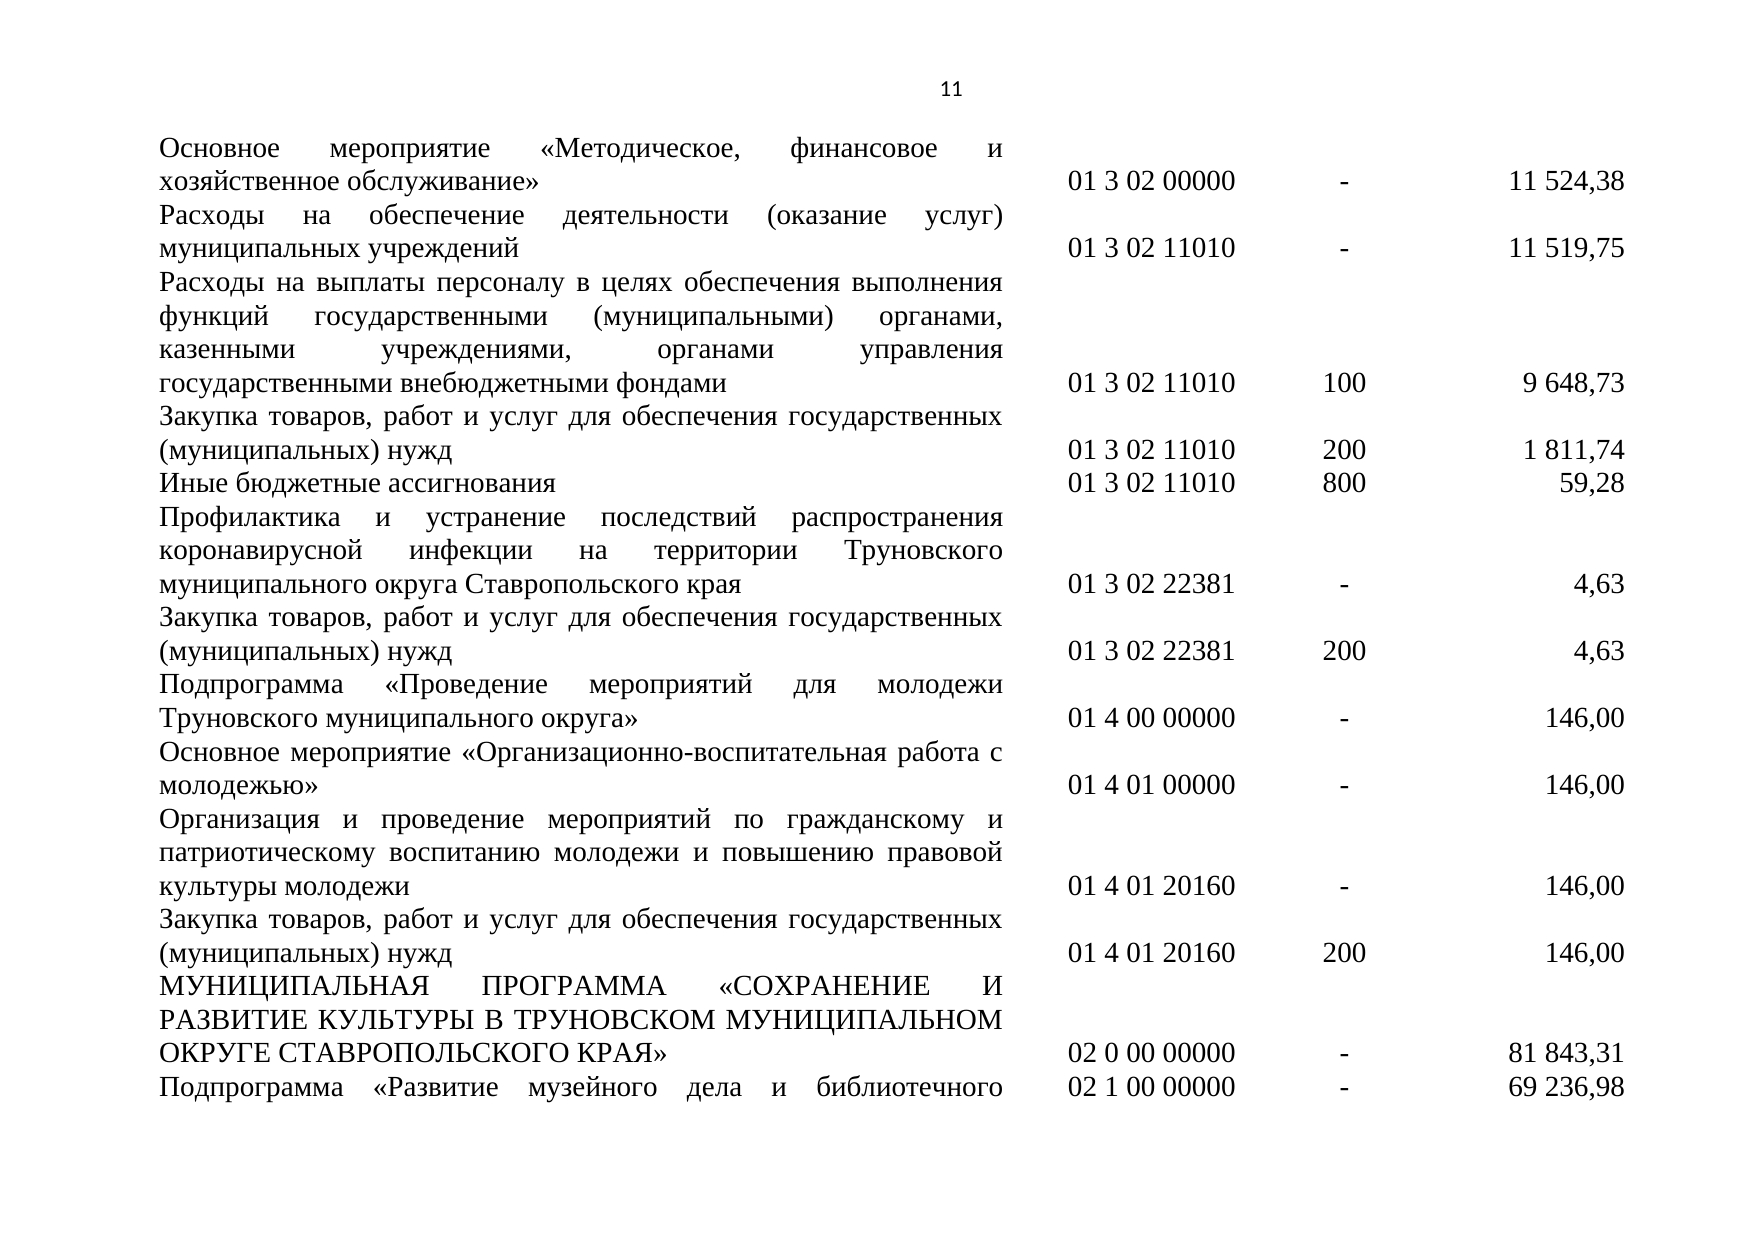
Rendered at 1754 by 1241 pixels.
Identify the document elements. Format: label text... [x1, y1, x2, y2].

table_cell 81 843,31 [1400, 969, 1636, 1069]
table_cell Подпрограмма «Проведение мероприятий для молодежи Труновского муниципального округа» [148, 667, 1015, 734]
table_cell 01 4 01 00000 [1015, 734, 1288, 801]
table_cell МУНИЦИПАЛЬНАЯ ПРОГРАММА «СОХРАНЕНИЕ И РАЗВИТИЕ КУЛЬТУРЫ В ТРУНОВСКОМ МУНИЦИПАЛЬНОМ ОКРУГЕ СТАВРОПОЛЬСКОГО КРАЯ» [148, 969, 1015, 1069]
table_cell - [1288, 130, 1400, 197]
table_cell 200 [1288, 398, 1400, 465]
table_cell 01 4 01 20160 [1015, 901, 1288, 968]
table_cell 4,63 [1400, 600, 1636, 667]
table_cell 11 524,38 [1400, 130, 1636, 197]
table_cell 200 [1288, 901, 1400, 968]
table_cell 800 [1288, 465, 1400, 499]
table_cell 200 [1288, 600, 1400, 667]
table_cell - [1288, 499, 1400, 599]
table_cell 4,63 [1400, 499, 1636, 599]
table_cell 01 3 02 00000 [1015, 130, 1288, 197]
table_cell Основное мероприятие «Организационно-воспитательная работа с молодежью» [148, 734, 1015, 801]
table_cell 01 3 02 22381 [1015, 499, 1288, 599]
table_cell 100 [1288, 264, 1400, 398]
table_cell - [1288, 801, 1400, 901]
table_cell Профилактика и устранение последствий распространения коронавирусной инфекции на территории Труновского муниципального округа Ставропольского края [148, 499, 1015, 599]
table_cell 01 3 02 11010 [1015, 398, 1288, 465]
table_cell Иные бюджетные ассигнования [148, 465, 1015, 499]
table_cell Закупка товаров, работ и услуг для обеспечения государственных (муниципальных) нужд [148, 600, 1015, 667]
table_cell 1 811,74 [1400, 398, 1636, 465]
table_cell 59,28 [1400, 465, 1636, 499]
table_cell Основное мероприятие «Методическое, финансовое и хозяйственное обслуживание» [148, 130, 1015, 197]
table_cell 01 4 01 20160 [1015, 801, 1288, 901]
table_cell 146,00 [1400, 901, 1636, 968]
table_cell 146,00 [1400, 801, 1636, 901]
table_cell 146,00 [1400, 667, 1636, 734]
table_cell Организация и проведение мероприятий по гражданскому и патриотическому воспитанию молодежи и повышению правовой культуры молодежи [148, 801, 1015, 901]
table_cell 02 1 00 00000 [1015, 1069, 1288, 1103]
table_cell - [1288, 1069, 1400, 1103]
table_cell 02 0 00 00000 [1015, 969, 1288, 1069]
table_cell 11 519,75 [1400, 197, 1636, 264]
table_cell 01 3 02 11010 [1015, 197, 1288, 264]
table_cell 9 648,73 [1400, 264, 1636, 398]
table_cell 01 3 02 11010 [1015, 264, 1288, 398]
table_cell 69 236,98 [1400, 1069, 1636, 1103]
table_cell Закупка товаров, работ и услуг для обеспечения государственных (муниципальных) нужд [148, 901, 1015, 968]
table_cell Расходы на обеспечение деятельности (оказание услуг) муниципальных учреждений [148, 197, 1015, 264]
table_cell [148, 1069, 1015, 1103]
table_cell - [1288, 734, 1400, 801]
table_cell - [1288, 197, 1400, 264]
table_cell - [1288, 667, 1400, 734]
table_cell 01 3 02 22381 [1015, 600, 1288, 667]
table_cell - [1288, 969, 1400, 1069]
table_cell Закупка товаров, работ и услуг для обеспечения государственных (муниципальных) нужд [148, 398, 1015, 465]
table_cell 01 4 00 00000 [1015, 667, 1288, 734]
table_cell 146,00 [1400, 734, 1636, 801]
table_cell 01 3 02 11010 [1015, 465, 1288, 499]
